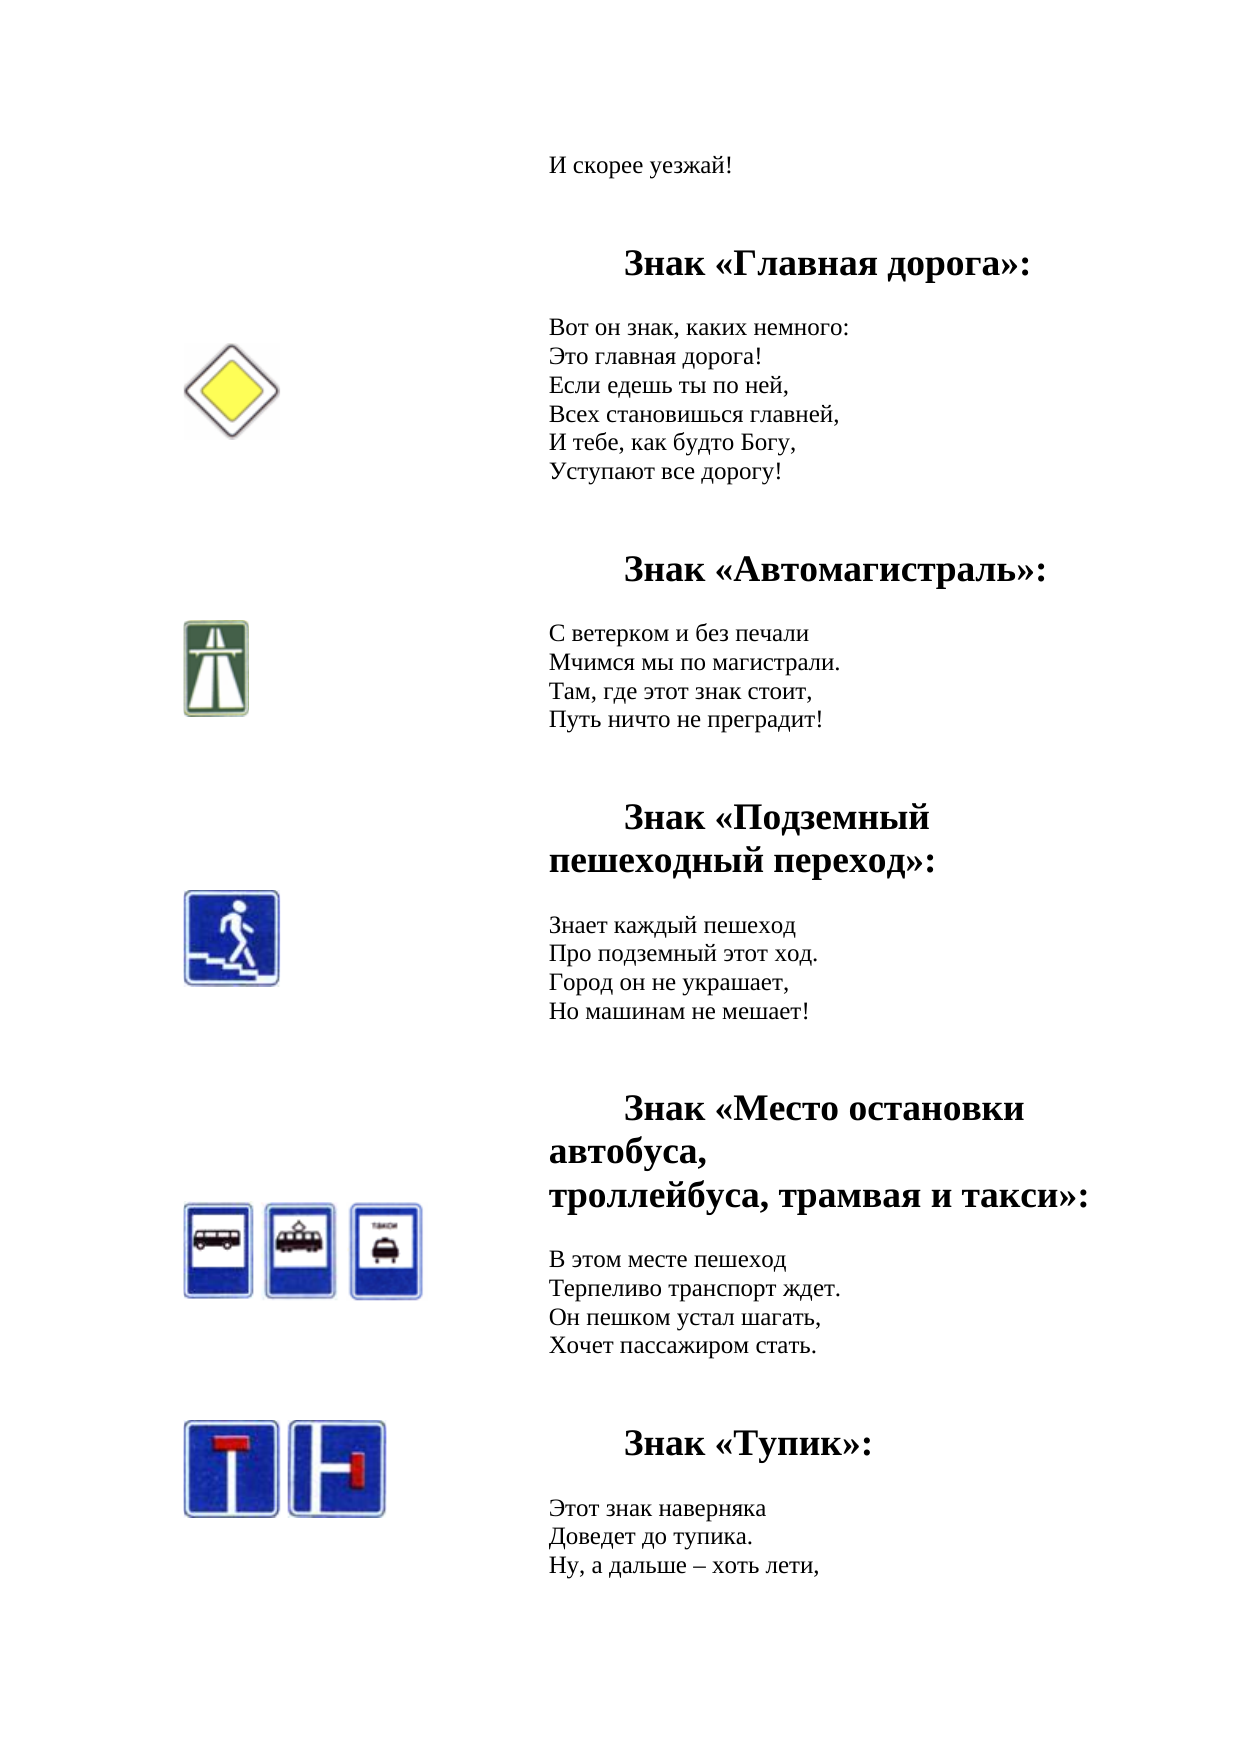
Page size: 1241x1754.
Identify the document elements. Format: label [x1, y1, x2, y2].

picture [183, 620, 249, 717]
picture [183, 1420, 387, 1518]
table_header [177, 118, 1152, 1582]
picture [183, 1201, 429, 1302]
picture [183, 890, 281, 987]
picture [183, 343, 281, 440]
